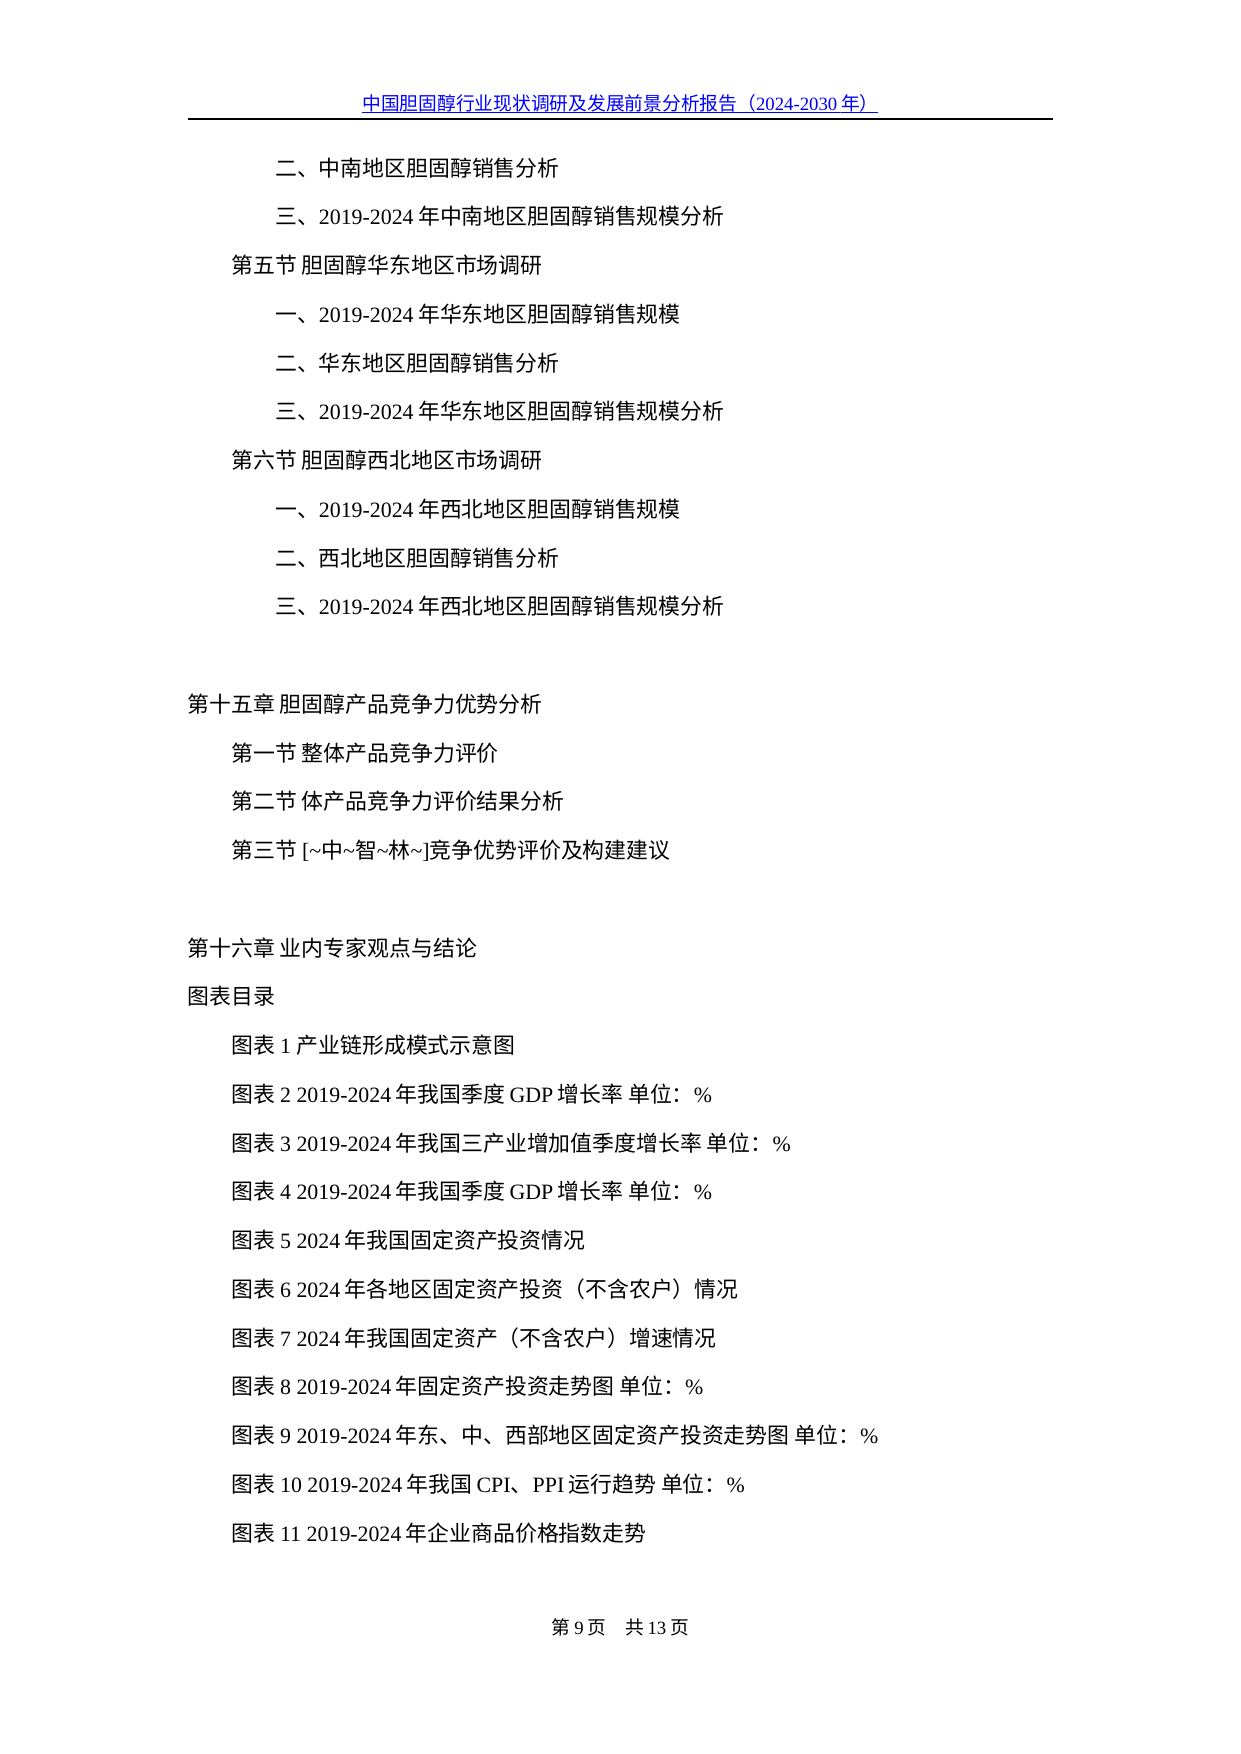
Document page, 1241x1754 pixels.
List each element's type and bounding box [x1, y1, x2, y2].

text [187, 150, 1053, 1548]
